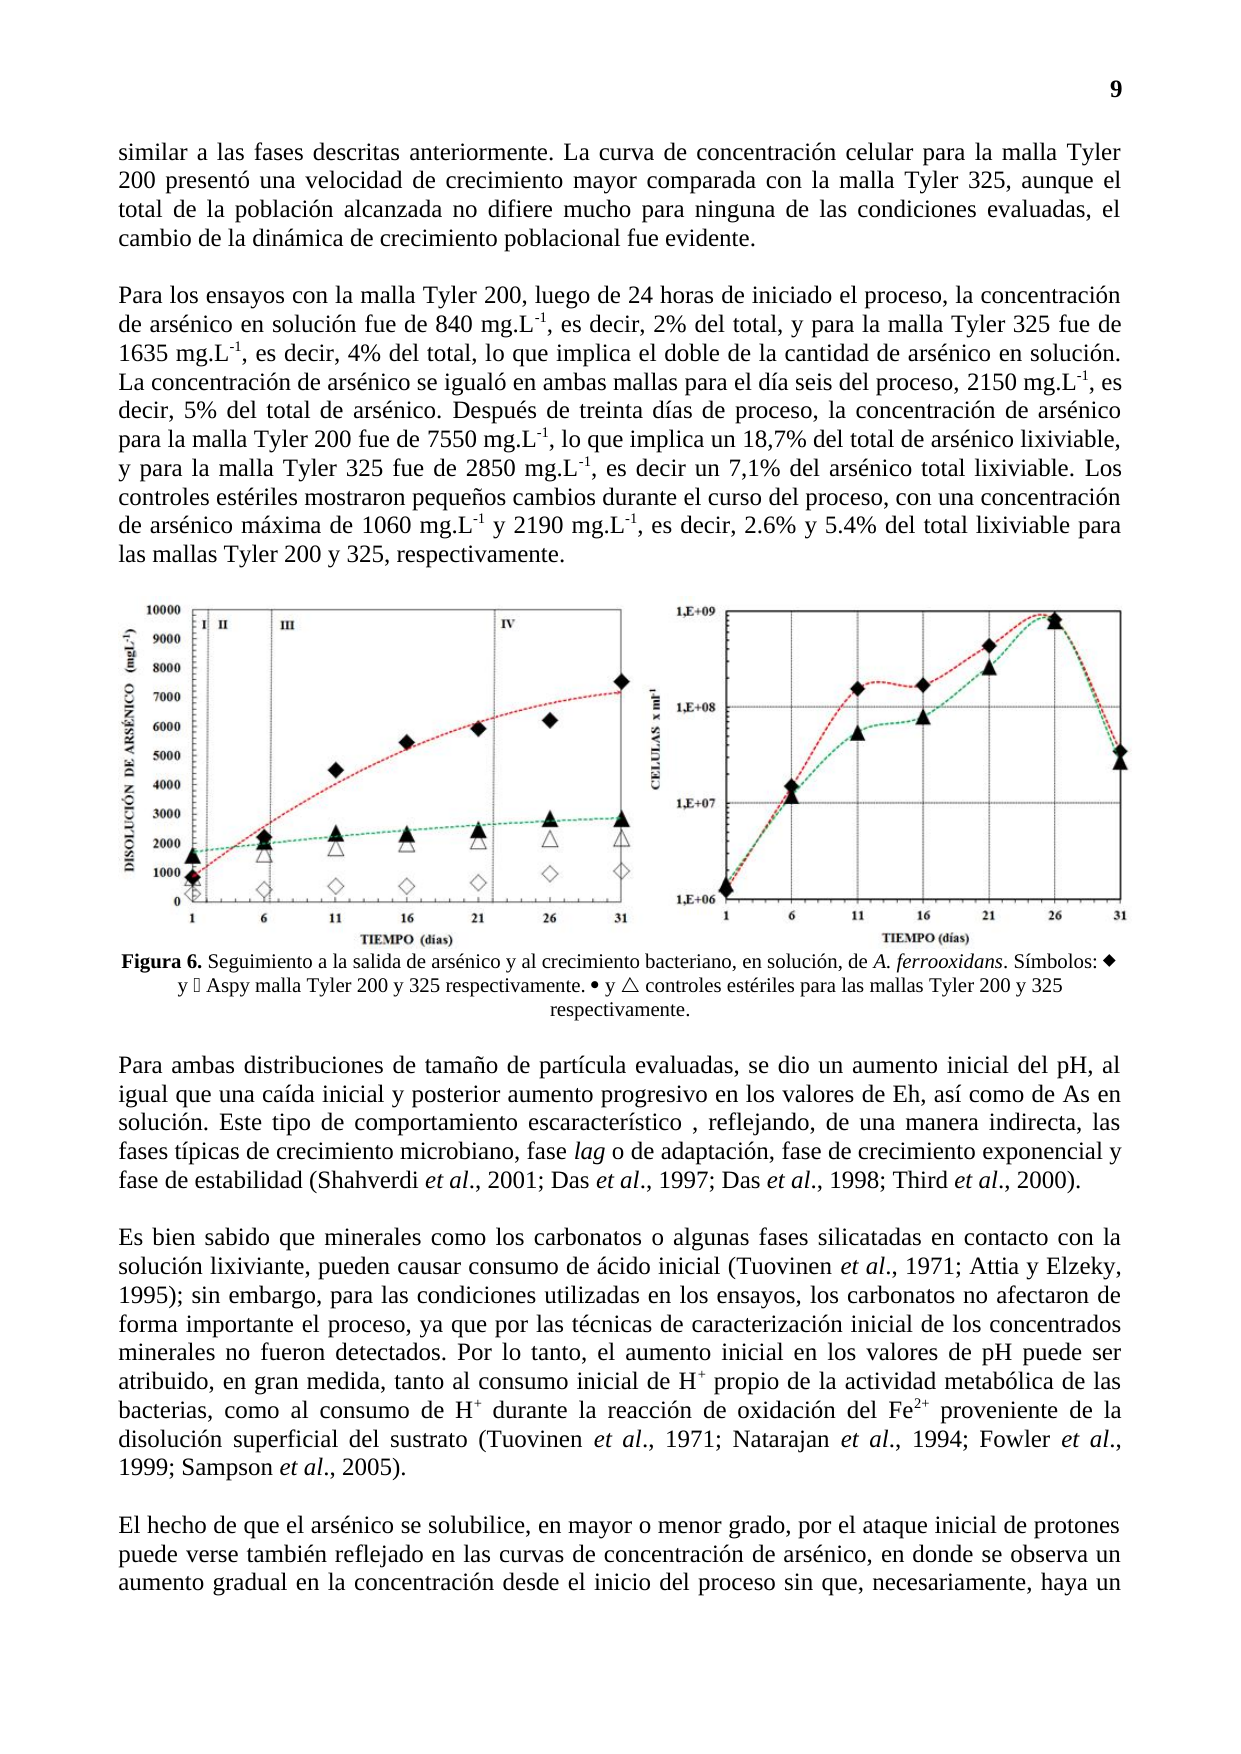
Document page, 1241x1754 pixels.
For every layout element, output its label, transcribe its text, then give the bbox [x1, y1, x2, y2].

text Para ambas distribuciones de tamaño de partícula evaluadas, se dio un aumento inicial del pH, al igual que una caída inicial y posterior aumento progresivo en los valores de Eh, así como de As en solución. Este tipo de comportamiento escaracterístico , reflejando, de una manera indirecta, las fases típicas de crecimiento microbiano, fase lag o de adaptación, fase de crecimiento exponencial y fase de estabilidad (Shahverdi et al., 2001; Das et al., 1997; Das et al., 1998; Third et al., 2000). [118, 1050, 1122, 1194]
text Es bien sabido que minerales como los carbonatos o algunas fases silicatadas en contacto con la solución lixiviante, pueden causar consumo de ácido inicial (Tuovinen et al., 1971; Attia y Elzeky, 1995); sin embargo, para las condiciones utilizadas en los ensayos, los carbonatos no afectaron de forma importante el proceso, ya que por las técnicas de caracterización inicial de los concentrados minerales no fueron detectados. Por lo tanto, el aumento inicial en los valores de pH puede ser atribuido, en gran medida, tanto al consumo inicial de H+ propio de la actividad metabólica de las bacterias, como al consumo de H+ durante la reacción de oxidación del Fe2+ proveniente de la disolución superficial del sustrato (Tuovinen et al., 1971; Natarajan et al., 1994; Fowler et al., 1999; Sampson et al., 2005). [118, 1222, 1122, 1481]
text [118, 137, 1122, 252]
text Para los ensayos con la malla Tyler 200, luego de 24 horas de iniciado el proceso, la concentración de arsénico en solución fue de 840 mg.L-1, es decir, 2% del total, y para la malla Tyler 325 fue de 1635 mg.L-1, es decir, 4% del total, lo que implica el doble de la cantidad de arsénico en solución. La concentración de arsénico se igualó en ambas mallas para el día seis del proceso, 2150 mg.L-1, es decir, 5% del total de arsénico. Después de treinta días de proceso, la concentración de arsénico para la malla Tyler 200 fue de 7550 mg.L-1, lo que implica un 18,7% del total de arsénico lixiviable, y para la malla Tyler 325 fue de 2850 mg.L-1, es decir un 7,1% del arsénico total lixiviable. Los controles estériles mostraron pequeños cambios durante el curso del proceso, con una concentración de arsénico máxima de 1060 mg.L-1 y 2190 mg.L-1, es decir, 2.6% y 5.4% del total lixiviable para las mallas Tyler 200 y 325, respectivamente. [118, 280, 1122, 568]
picture [118, 596, 1135, 949]
text Figura 6. Seguimiento a la salida de arsénico y al crecimiento bacteriano, en solución, de A. ferrooxidans. Símbolos: y Aspy malla Tyler 200 y 325 respectivamente. y controles estériles para las mallas Tyler 200 y 325 respectivamente. [118, 949, 1122, 1021]
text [118, 1510, 1122, 1596]
